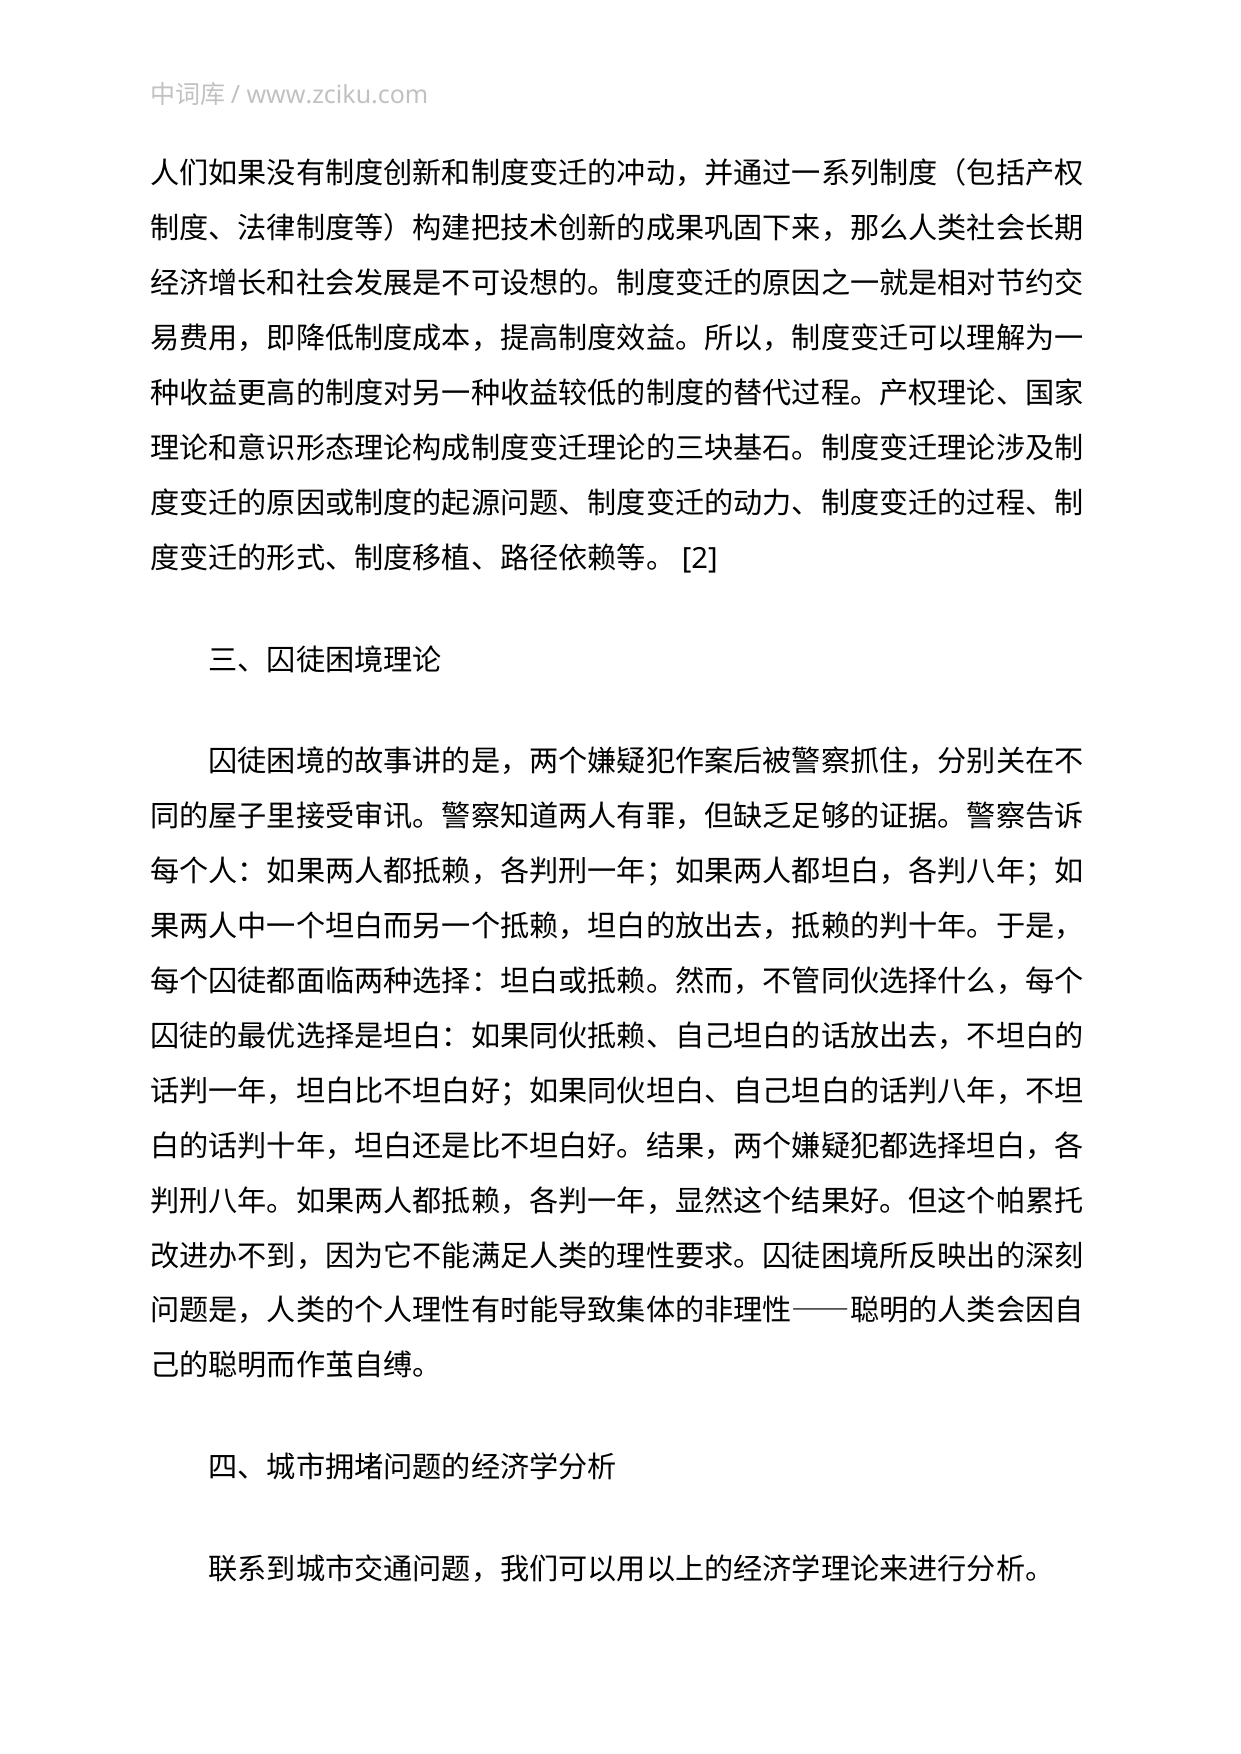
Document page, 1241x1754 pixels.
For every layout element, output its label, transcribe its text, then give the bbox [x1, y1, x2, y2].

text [150, 150, 1090, 577]
text 联系到城市交通问题，我们可以用以上的经济学理论来进行分析。 [150, 1545, 1090, 1588]
text 三、囚徒困境理论 [150, 636, 1090, 678]
text 囚徒困境的故事讲的是，两个嫌疑犯作案后被警察抓住，分别关在不同的屋子里接受审讯。警察知道两人有罪，但缺乏足够的证据。警察告诉每个人：如果两人都抵赖，各判刑一年；如果两人都坦白，各判八年；如果两人中一个坦白而另一个抵赖，坦白的放出去，抵赖的判十年。于是，每个囚徒都面临两种选择：坦白或抵赖。然而，不管同伙选择什么，每个囚徒的最优选择是坦白：如果同伙抵赖、自己坦白的话放出去，不坦白的话判一年，坦白比不坦白好；如果同伙坦白、自己坦白的话判八年，不坦白的话判十年，坦白还是比不坦白好。结果，两个嫌疑犯都选择坦白，各判刑八年。如果两人都抵赖，各判一年，显然这个结果好。但这个帕累托改进办不到，因为它不能满足人类的理性要求。囚徒困境所反映出的深刻问题是，人类的个人理性有时能导致集体的非理性——聪明的人类会因自己的聪明而作茧自缚。 [150, 738, 1090, 1384]
text 四、城市拥堵问题的经济学分析 [150, 1444, 1090, 1486]
